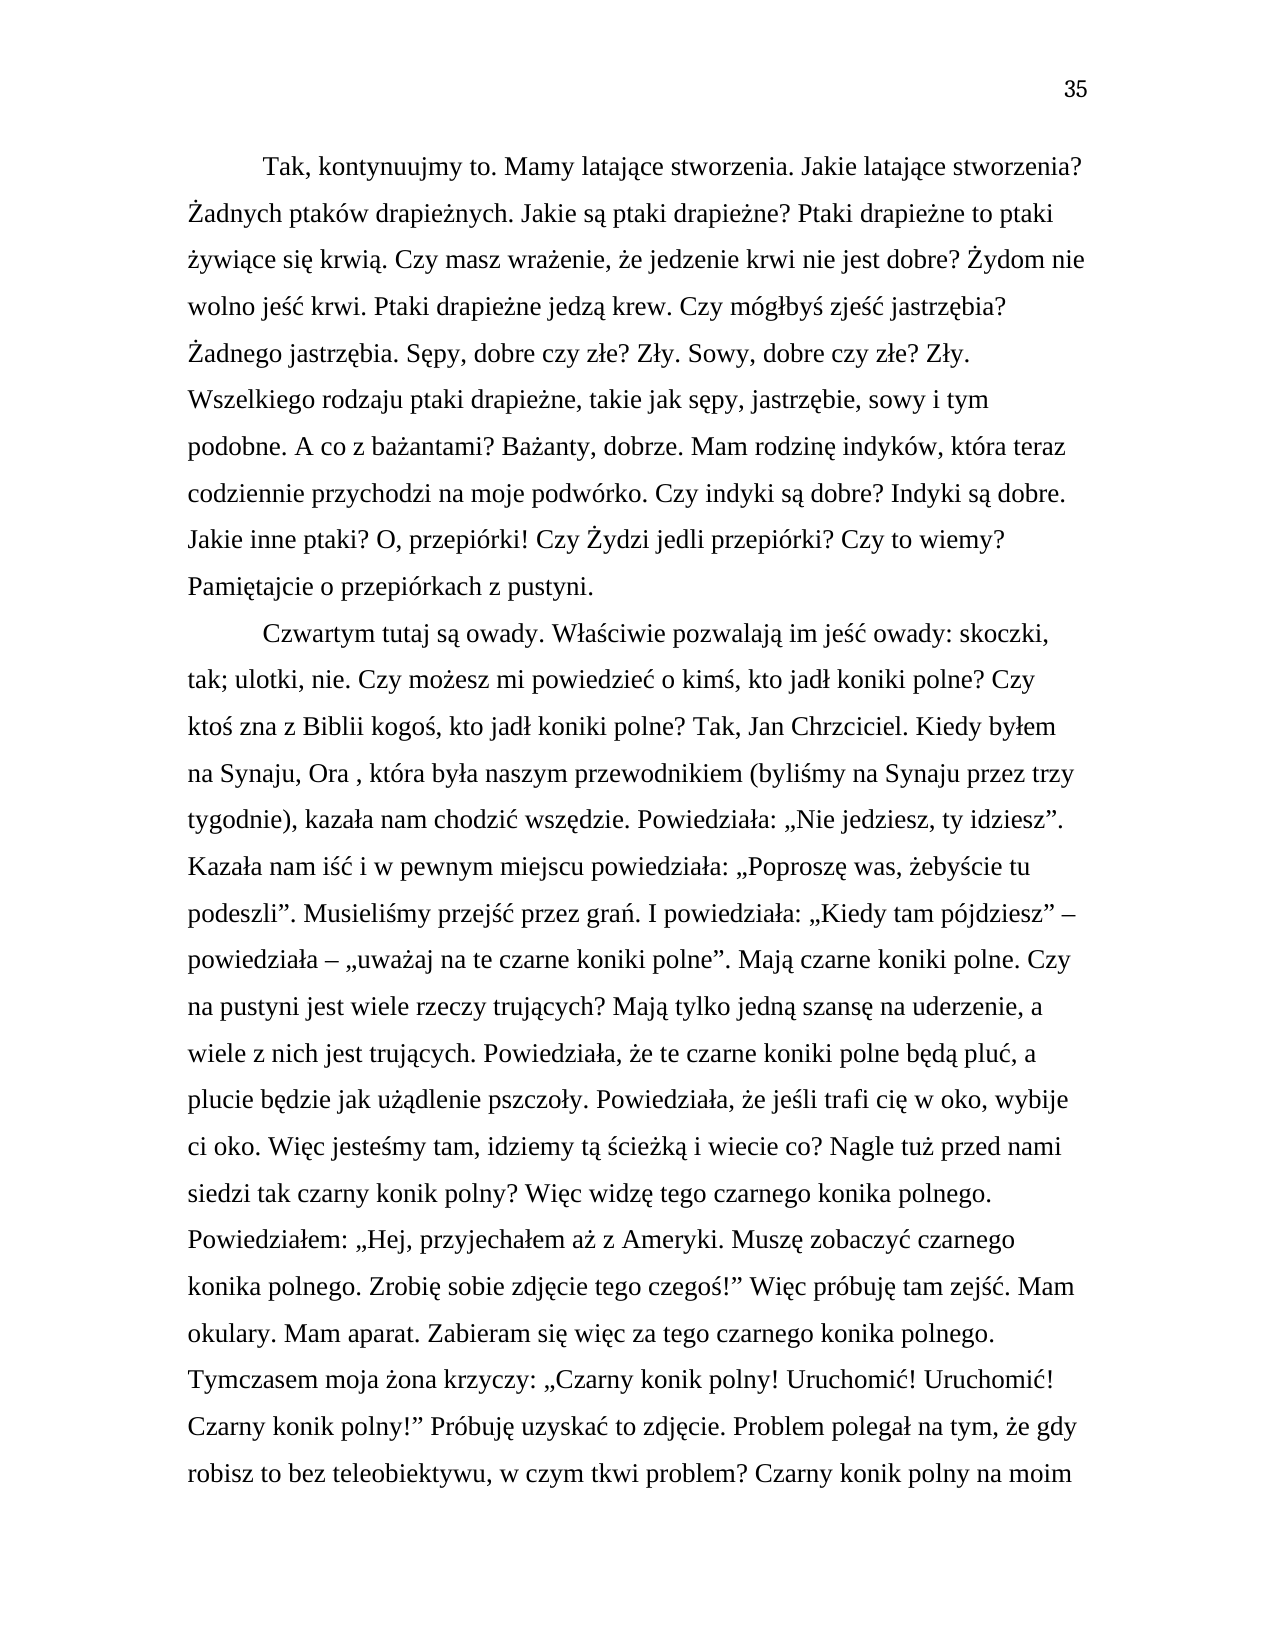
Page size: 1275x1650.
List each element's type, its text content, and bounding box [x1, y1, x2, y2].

text Tak, kontynuujmy to. Mamy latające stworzenia. Jakie latające stworzenia? Żadnych ptaków drapieżnych. Jakie są ptaki drapieżne? Ptaki drapieżne to ptaki żywiące się krwią. Czy masz wrażenie, że jedzenie krwi nie jest dobre? Żydom nie wolno jeść krwi. Ptaki drapieżne jedzą krew. Czy mógłbyś zjeść jastrzębia? Żadnego jastrzębia. Sępy, dobre czy złe? Zły. Sowy, dobre czy złe? Zły. Wszelkiego rodzaju ptaki drapieżne, takie jak sępy, jastrzębie, sowy i tym podobne. A co z bażantami? Bażanty, dobrze. Mam rodzinę indyków, która teraz codziennie przychodzi na moje podwórko. Czy indyki są dobre? Indyki są dobre. Jakie inne ptaki? O, przepiórki! Czy Żydzi jedli przepiórki? Czy to wiemy? Pamiętajcie o przepiórkach z pustyni. [187, 150, 1087, 601]
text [187, 617, 1087, 1488]
